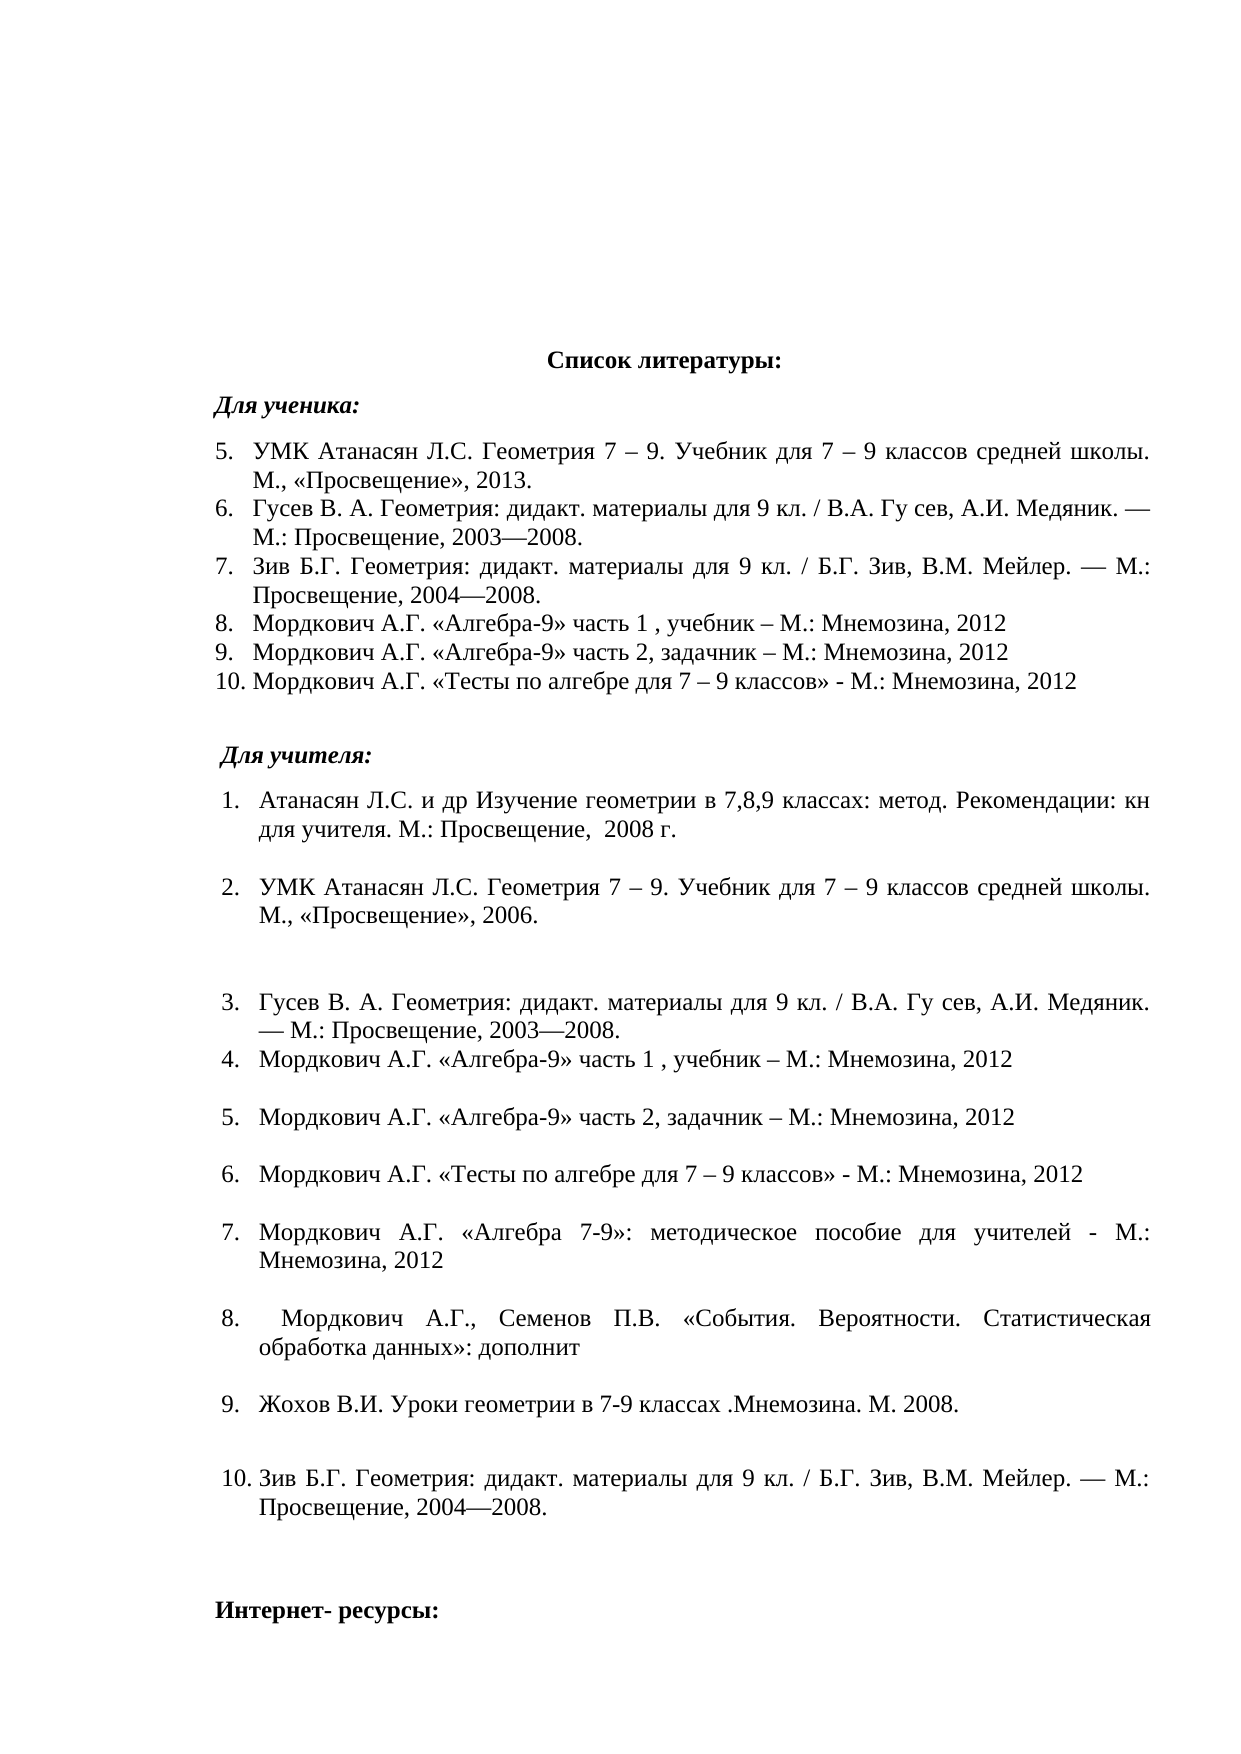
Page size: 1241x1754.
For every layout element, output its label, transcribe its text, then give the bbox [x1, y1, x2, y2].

list Зив Б.Г. Геометрия: дидакт. материалы для 9 кл. / Б.Г. Зив, В.М. Мейлер. — М.: Просвещение, 2004—2008. [215, 551, 1152, 608]
text Список литературы: [177, 345, 1152, 374]
list Мордкович А.Г. «Алгебра-9» часть 1 , учебник – М.: Мнемозина, 2012 [215, 608, 1152, 637]
text Для учителя: [177, 740, 1152, 769]
text Для ученика: [177, 391, 1152, 419]
list УМК Атанасян Л.С. Геометрия 7 – 9. Учебник для 7 – 9 классов средней школы. М., «Просвещение», 2006. [221, 872, 1152, 929]
list Мордкович А.Г. «Тесты по алгебре для 7 – 9 классов» - М.: Мнемозина, 2012 [221, 1159, 1152, 1188]
list Мордкович А.Г. «Алгебра 7-9»: методическое пособие для учителей - М.: Мнемозина, 2012 [221, 1217, 1152, 1274]
list Мордкович А.Г. «Тесты по алгебре для 7 – 9 классов» - М.: Мнемозина, 2012 [215, 666, 1152, 695]
list Зив Б.Г. Геометрия: дидакт. материалы для 9 кл. / Б.Г. Зив, В.М. Мейлер. — М.: Просвещение, 2004—2008. [221, 1463, 1152, 1521]
list Мордкович А.Г. «Алгебра-9» часть 2, задачник – М.: Мнемозина, 2012 [221, 1102, 1152, 1131]
list Гусев В. А. Геометрия: дидакт. материалы для 9 кл. / В.А. Гу сев, А.И. Медяник. — М.: Просвещение, 2003—2008. [215, 493, 1152, 551]
list Мордкович А.Г., Семенов П.В. «События. Вероятности. Статистическая обработка данных»: дополнит [221, 1303, 1152, 1361]
list Атанасян Л.С. и др Изучение геометрии в 7,8,9 классах: метод. Рекомендации: кн для учителя. М.: Просвещение, 2008 г. [221, 786, 1152, 843]
list Мордкович А.Г. «Алгебра-9» часть 2, задачник – М.: Мнемозина, 2012 [215, 637, 1152, 666]
text Интернет- ресурсы: [177, 1595, 1152, 1624]
list УМК Атанасян Л.С. Геометрия 7 – 9. Учебник для 7 – 9 классов средней школы. М., «Просвещение», 2013. [215, 436, 1152, 493]
list Жохов В.И. Уроки геометрии в 7-9 классах .Мнемозина. М. 2008. [221, 1389, 1152, 1418]
list Мордкович А.Г. «Алгебра-9» часть 1 , учебник – М.: Мнемозина, 2012 [221, 1044, 1152, 1073]
list Гусев В. А. Геометрия: дидакт. материалы для 9 кл. / В.А. Гу сев, А.И. Медяник. — М.: Просвещение, 2003—2008. [221, 987, 1152, 1044]
